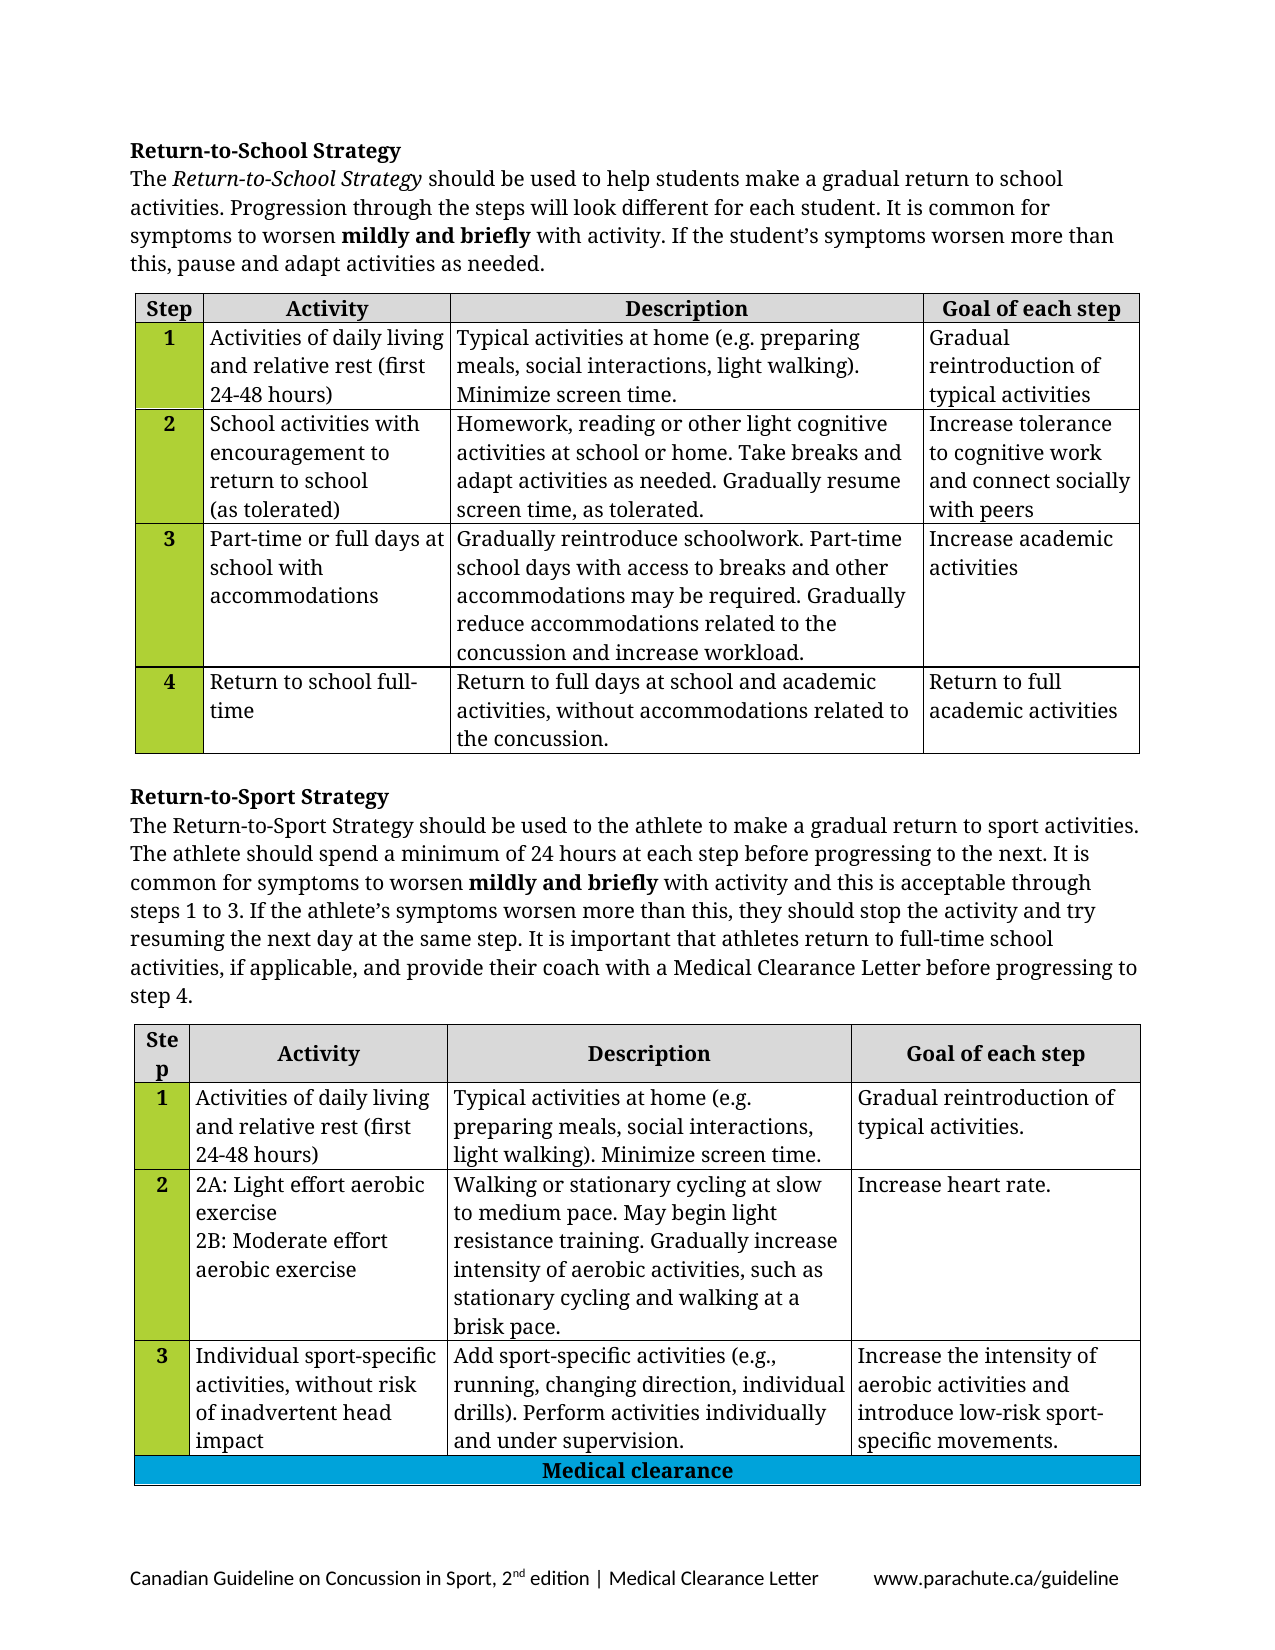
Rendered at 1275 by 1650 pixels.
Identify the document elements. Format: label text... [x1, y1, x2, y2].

table_header Description [451, 294, 923, 322]
text The Return-to-School Strategy should be used to help students make a gradual return to school activities. Progression through the steps will look different for each student. It is common for symptoms to worsen mildly and briefly with activity. If the student’s symptoms worsen more than this, pause and adapt activities as needed. [130, 164, 1145, 278]
table_cell Gradually reintroduce schoolwork. Part-time school days with access to breaks and other accommodations may be required. Gradually reduce accommodations related to the concussion and increase workload. [451, 524, 923, 666]
table_cell Typical activities at home (e.g. preparing meals, social interactions, light walking). Minimize screen time. [451, 323, 923, 408]
table_cell Walking or stationary cycling at slow to medium pace. May begin light resistance training. Gradually increase intensity of aerobic activities, such as stationary cycling and walking at a brisk pace. [448, 1170, 851, 1340]
table_cell Add sport-specific activities (e.g., running, changing direction, individual drills). Perform activities individually and under supervision. [448, 1341, 851, 1455]
table_cell Typical activities at home (e.g. preparing meals, social interactions, light walking). Minimize screen time. [448, 1083, 851, 1169]
table_cell Individual sport-specific activities, without risk of inadvertent head impact [190, 1341, 447, 1455]
table_cell 2 [135, 1170, 189, 1340]
table_cell 1 [136, 323, 203, 408]
table_cell Gradual reintroduction of typical activities [924, 323, 1139, 408]
table_cell Increase heart rate. [852, 1170, 1140, 1340]
table_cell 4 [136, 668, 203, 753]
text Return-to-Sport Strategy [130, 782, 1145, 811]
table_cell Increase tolerance to cognitive work and connect socially with peers [924, 410, 1139, 523]
table_header Goal of each step [852, 1025, 1140, 1082]
table_cell Increase academic activities [924, 524, 1139, 666]
table_cell 2A: Light effort aerobic exercise 2B: Moderate effort aerobic exercise [190, 1170, 447, 1340]
table_cell Return to full academic activities [924, 668, 1139, 753]
text The Return-to-Sport Strategy should be used to the athlete to make a gradual return to sport activities. The athlete should spend a minimum of 24 hours at each step before progressing to the next. It is common for symptoms to worsen mildly and briefly with activity and this is acceptable through steps 1 to 3. If the athlete’s symptoms worsen more than this, they should stop the activity and try resuming the next day at the same step. It is important that athletes return to full-time school activities, if applicable, and provide their coach with a Medical Clearance Letter before progressing to step 4. [130, 811, 1145, 1010]
table_cell Increase the intensity of aerobic activities and introduce low-risk sport- specific movements. [852, 1341, 1140, 1455]
table_cell Homework, reading or other light cognitive activities at school or home. Take breaks and adapt activities as needed. Gradually resume screen time, as tolerated. [451, 410, 923, 523]
table_header Description [448, 1025, 851, 1082]
table_cell Return to school full-time [204, 668, 450, 753]
text Return-to-School Strategy [130, 136, 1145, 164]
table_cell 3 [135, 1341, 189, 1455]
table_header Step [135, 1025, 189, 1082]
table_cell Gradual reintroduction of typical activities. [852, 1083, 1140, 1169]
table_cell 3 [136, 524, 203, 666]
table_header Activity [190, 1025, 447, 1082]
table_cell Return to full days at school and academic activities, without accommodations related to the concussion. [451, 668, 923, 753]
table_cell Part-time or full days at school with accommodations [204, 524, 450, 666]
table_header Step [136, 294, 203, 322]
table_cell Activities of daily living and relative rest (first 24-48 hours) [190, 1083, 447, 1169]
table_cell 1 [135, 1083, 189, 1169]
table_header Activity [204, 294, 450, 322]
table_cell 2 [136, 410, 203, 523]
table_cell Medical clearance [135, 1456, 1140, 1484]
table_header Goal of each step [924, 294, 1139, 322]
table_cell Activities of daily living and relative rest (first 24-48 hours) [204, 323, 450, 408]
table_cell School activities with encouragement to return to school (as tolerated) [204, 410, 450, 523]
